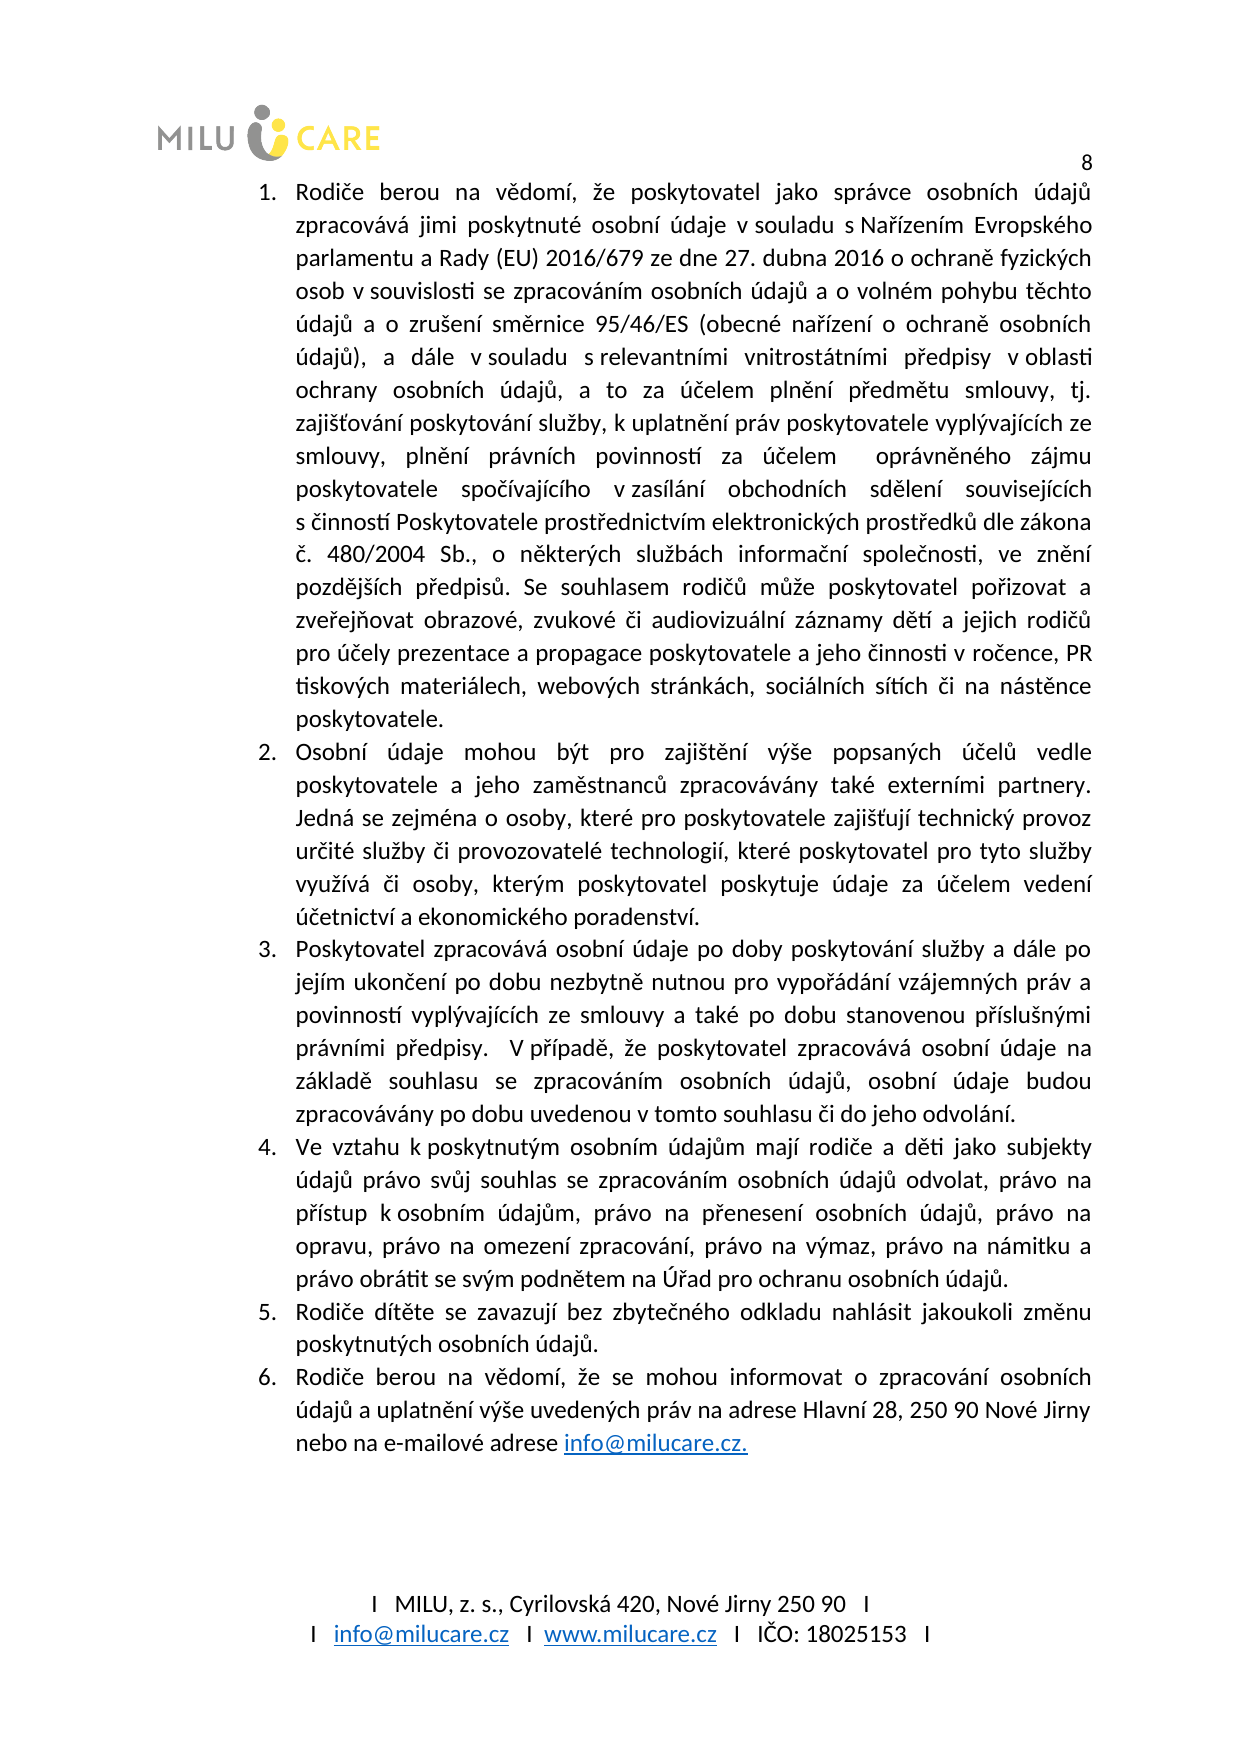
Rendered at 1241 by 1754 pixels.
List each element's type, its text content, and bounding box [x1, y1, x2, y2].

picture [147, 94, 389, 171]
list Poskytovatel zpracovává osobní údaje po doby poskytování služby a dále po jejím ukončení po dobu nezbytně nutnou pro vypořádání vzájemných práv a povinností vyplývajících ze smlouvy a také po dobu stanovenou příslušnými právními předpisy. V případě, že poskytovatel zpracovává osobní údaje na základě souhlasu se zpracováním osobních údajů, osobní údaje budou zpracovávány po dobu uvedenou v tomto souhlasu či do jeho odvolání. [258, 933, 1093, 1129]
list Rodiče berou na vědomí, že se mohou informovat o zpracování osobních údajů a uplatnění výše uvedených práv na adrese Hlavní 28, 250 90 Nové Jirny nebo na e-mailové adrese info@milucare.cz. [258, 1361, 1093, 1458]
list Rodiče berou na vědomí, že poskytovatel jako správce osobních údajů zpracovává jimi poskytnuté osobní údaje v souladu s Nařízením Evropského parlamentu a Rady (EU) 2016/679 ze dne 27. dubna 2016 o ochraně fyzických osob v souvislosti se zpracováním osobních údajů a o volném pohybu těchto údajů a o zrušení směrnice 95/46/ES (obecné nařízení o ochraně osobních údajů), a dále v souladu s relevantními vnitrostátními předpisy v oblasti ochrany osobních údajů, a to za účelem plnění předmětu smlouvy, tj. zajišťování poskytování služby, k uplatnění práv poskytovatele vyplývajících ze smlouvy, plnění právních povinností za účelem oprávněného zájmu poskytovatele spočívajícího v zasílání obchodních sdělení souvisejících s činností Poskytovatele prostřednictvím elektronických prostředků dle zákona č. 480/2004 Sb., o některých službách informační společnosti, ve znění pozdějších předpisů. Se souhlasem rodičů může poskytovatel pořizovat a zveřejňovat obrazové, zvukové či audiovizuální záznamy dětí a jejich rodičů pro účely prezentace a propagace poskytovatele a jeho činnosti v ročence, PR tiskových materiálech, webových stránkách, sociálních sítích či na nástěnce poskytovatele. [258, 176, 1093, 734]
list Rodiče dítěte se zavazují bez zbytečného odkladu nahlásit jakoukoli změnu poskytnutých osobních údajů. [258, 1296, 1093, 1359]
list Osobní údaje mohou být pro zajištění výše popsaných účelů vedle poskytovatele a jeho zaměstnanců zpracovávány také externími partnery. Jedná se zejména o osoby, které pro poskytovatele zajišťují technický provoz určité služby či provozovatelé technologií, které poskytovatel pro tyto služby využívá či osoby, kterým poskytovatel poskytuje údaje za účelem vedení účetnictví a ekonomického poradenství. [258, 736, 1093, 931]
list Ve vztahu k poskytnutým osobním údajům mají rodiče a děti jako subjekty údajů právo svůj souhlas se zpracováním osobních údajů odvolat, právo na přístup k osobním údajům, právo na přenesení osobních údajů, právo na opravu, právo na omezení zpracování, právo na výmaz, právo na námitku a právo obrátit se svým podnětem na Úřad pro ochranu osobních údajů. [258, 1131, 1093, 1293]
